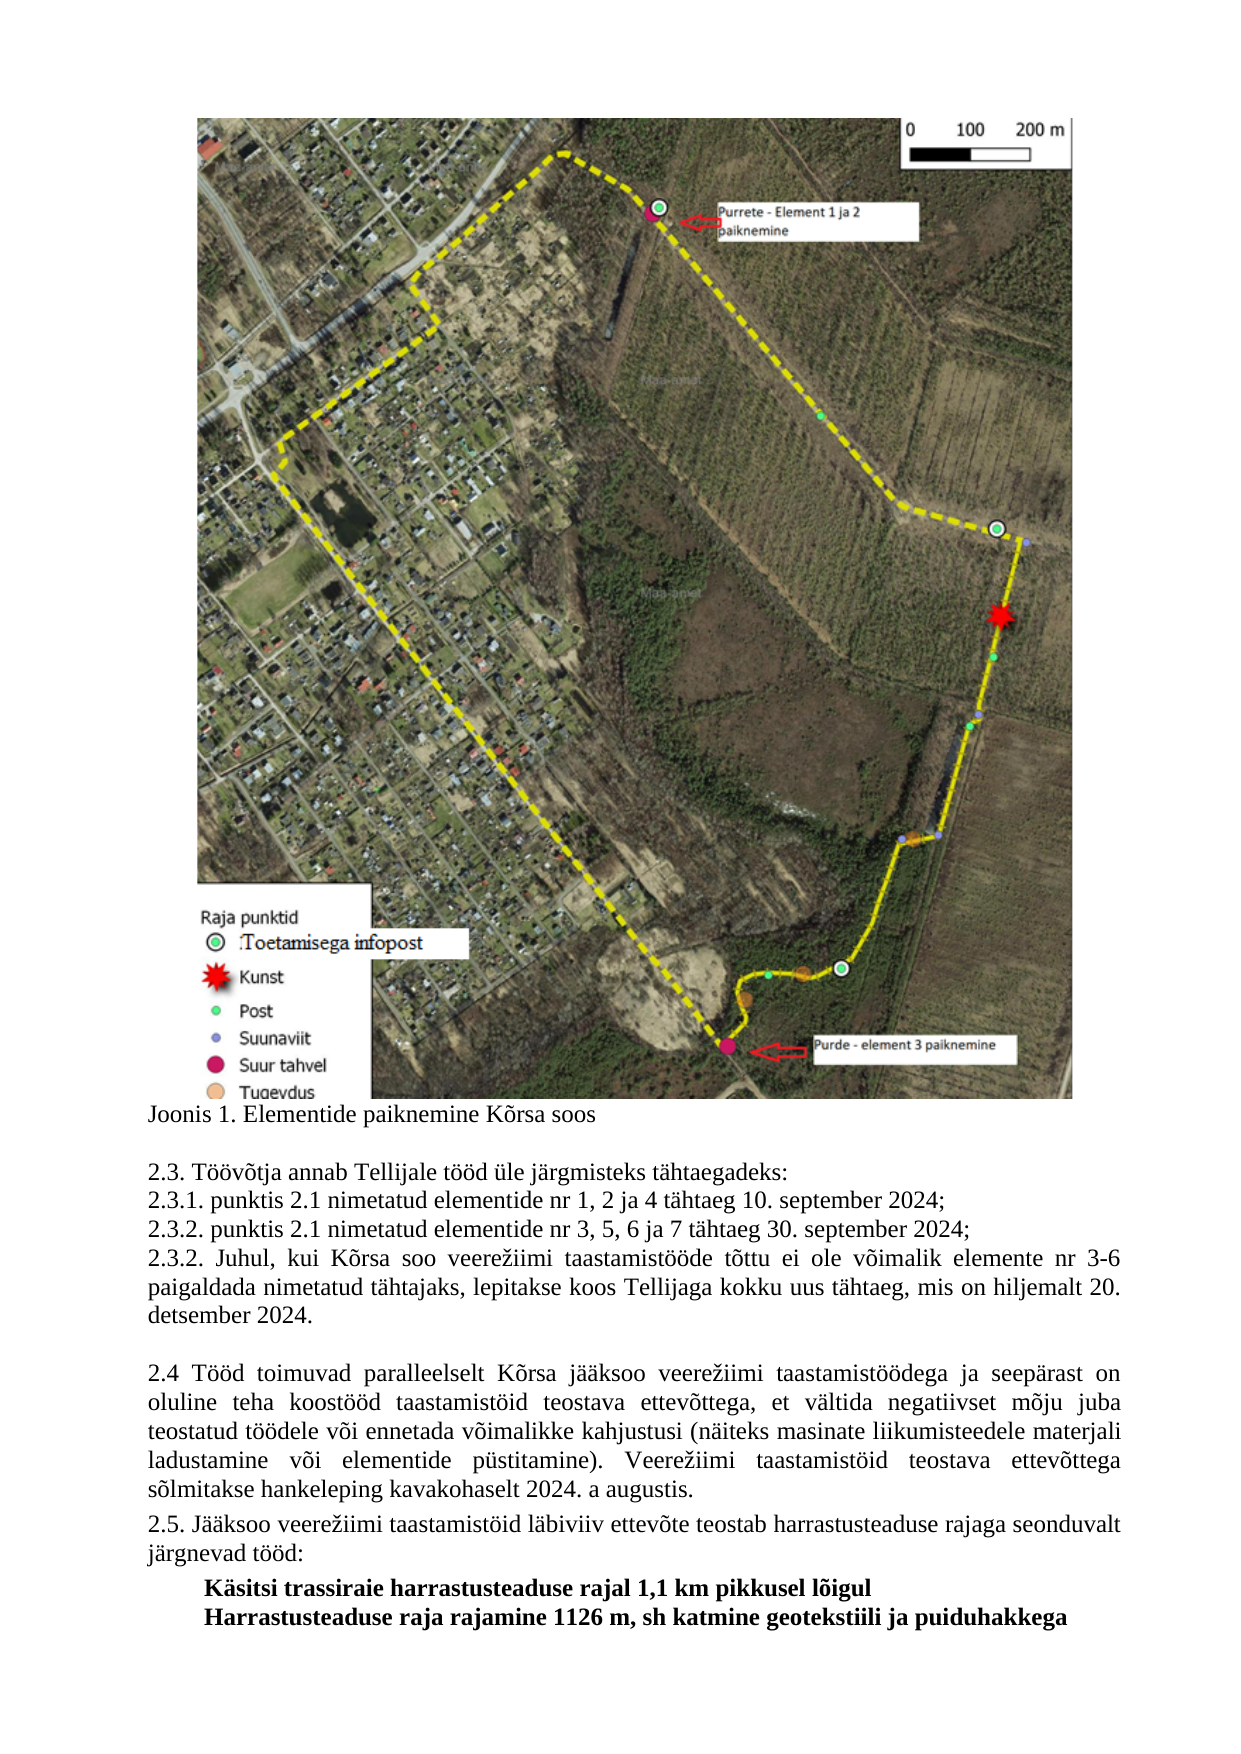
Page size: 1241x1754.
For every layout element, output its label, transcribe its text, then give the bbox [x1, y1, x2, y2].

text 2.3.2. punktis 2.1 nimetatud elementide nr 3, 5, 6 ja 7 tähtaeg 30. september 2024; [148, 1214, 1122, 1243]
text 2.4 Tööd toimuvad paralleelselt Kõrsa jääksoo veerežiimi taastamistöödega ja seepärast on oluline teha koostööd taastamistöid teostava ettevõttega, et vältida negatiivset mõju juba teostatud töödele või ennetada võimalikke kahjustusi (näiteks masinate liikumisteedele materjali ladustamine või elementide püstitamine). Veerežiimi taastamistöid teostava ettevõttega sõlmitakse hankeleping kavakohaselt 2024. a augustis. [148, 1358, 1122, 1503]
text 2.3. Töövõtja annab Tellijale tööd üle järgmisteks tähtaegadeks: [148, 1157, 1122, 1186]
text 2.3.1. punktis 2.1 nimetatud elementide nr 1, 2 ja 4 tähtaeg 10. september 2024; [148, 1186, 1122, 1214]
text Käsitsi trassiraie harrastusteaduse rajal 1,1 km pikkusel lõigul [204, 1573, 1122, 1602]
picture [197, 118, 1073, 1099]
text Joonis 1. Elementide paiknemine Kõrsa soos [148, 1099, 1122, 1128]
text 2.5. Jääksoo veerežiimi taastamistöid läbiviiv ettevõte teostab harrastusteaduse rajaga seonduvalt järgnevad tööd: [148, 1509, 1122, 1567]
text Harrastusteaduse raja rajamine 1126 m, sh katmine geotekstiili ja puiduhakkega [204, 1602, 1122, 1631]
text 2.3.2. Juhul, kui Kõrsa soo veerežiimi taastamistööde tõttu ei ole võimalik elemente nr 3-6 paigaldada nimetatud tähtajaks, lepitakse koos Tellijaga kokku uus tähtaeg, mis on hiljemalt 20. detsember 2024. [148, 1243, 1122, 1329]
